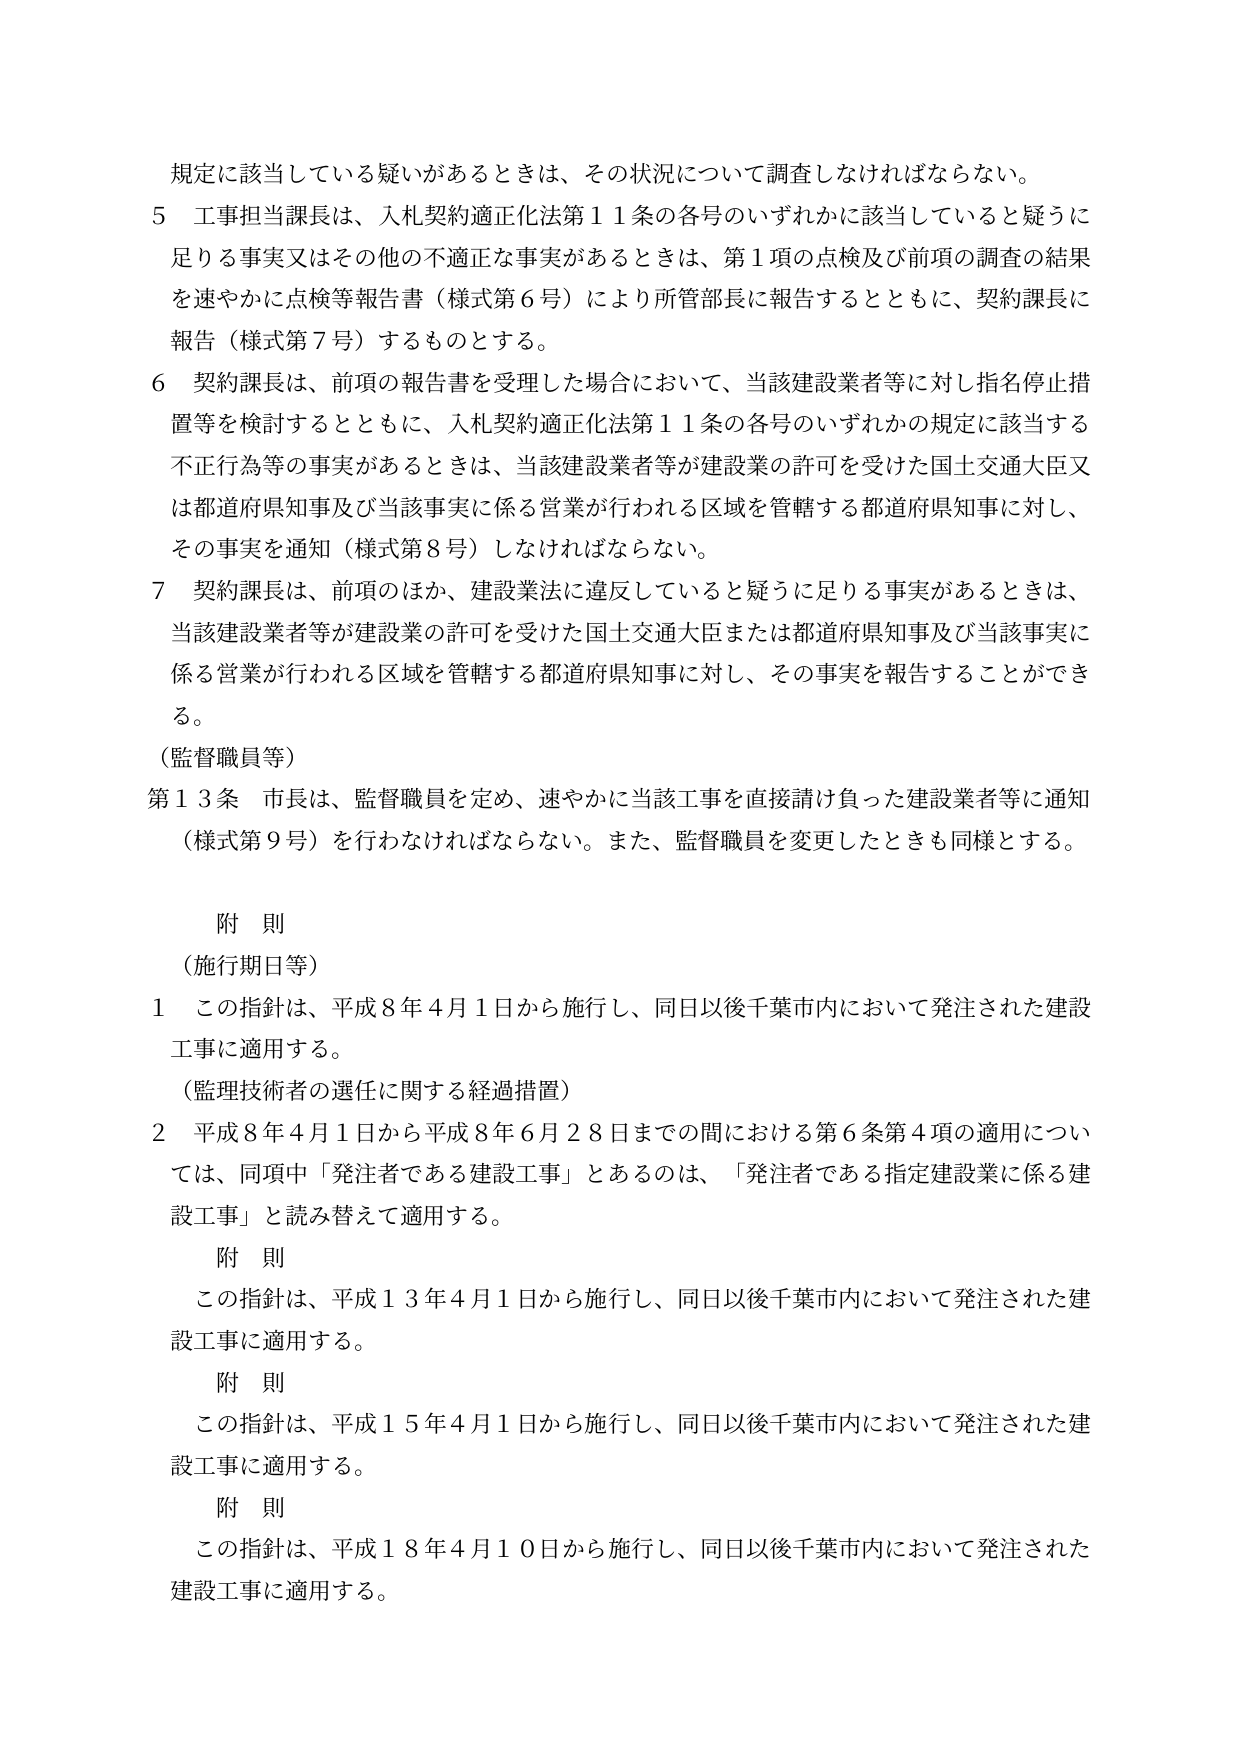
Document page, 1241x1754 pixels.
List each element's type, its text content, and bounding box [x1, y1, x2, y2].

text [148, 148, 1092, 189]
text ５ 工事担当課長は、入札契約適正化法第１１条の各号のいずれかに該当していると疑うに足りる事実又はその他の不適正な事実があるときは、第１項の点検及び前項の調査の結果を速やかに点検等報告書（様式第６号）により所管部長に報告するとともに、契約課長に報告（様式第７号）するものとする。 [148, 189, 1092, 356]
text 第１３条 市長は、監督職員を定め、速やかに当該工事を直接請け負った建設業者等に通知（様式第９号）を行わなければならない。また、監督職員を変更したときも同様とする。 [148, 773, 1092, 856]
text （監督職員等） [148, 731, 1092, 773]
text この指針は、平成１８年４月１０日から施行し、同日以後千葉市内において発注された建設工事に適用する。 [148, 1523, 1092, 1606]
text ７ 契約課長は、前項のほか、建設業法に違反していると疑うに足りる事実があるときは、当該建設業者等が建設業の許可を受けた国土交通大臣または都道府県知事及び当該事実に係る営業が行われる区域を管轄する都道府県知事に対し、その事実を報告することができる。 [148, 564, 1092, 731]
text 附 則 [148, 1481, 1092, 1523]
text この指針は、平成１５年４月１日から施行し、同日以後千葉市内において発注された建設工事に適用する。 [148, 1398, 1092, 1481]
text ６ 契約課長は、前項の報告書を受理した場合において、当該建設業者等に対し指名停止措置等を検討するとともに、入札契約適正化法第１１条の各号のいずれかの規定に該当する不正行為等の事実があるときは、当該建設業者等が建設業の許可を受けた国土交通大臣又は都道府県知事及び当該事実に係る営業が行われる区域を管轄する都道府県知事に対し、その事実を通知（様式第８号）しなければならない。 [148, 356, 1092, 564]
text （施行期日等） [148, 939, 1092, 981]
text 附 則 [148, 898, 1092, 939]
text 附 則 [148, 1231, 1092, 1273]
text ２ 平成８年４月１日から平成８年６月２８日までの間における第６条第４項の適用については、同項中「発注者である建設工事」とあるのは、「発注者である指定建設業に係る建設工事」と読み替えて適用する。 [148, 1106, 1092, 1231]
text （監理技術者の選任に関する経過措置） [148, 1064, 1092, 1106]
text １ この指針は、平成８年４月１日から施行し、同日以後千葉市内において発注された建設工事に適用する。 [148, 981, 1092, 1064]
text この指針は、平成１３年４月１日から施行し、同日以後千葉市内において発注された建設工事に適用する。 [148, 1273, 1092, 1356]
text 附 則 [148, 1356, 1092, 1398]
